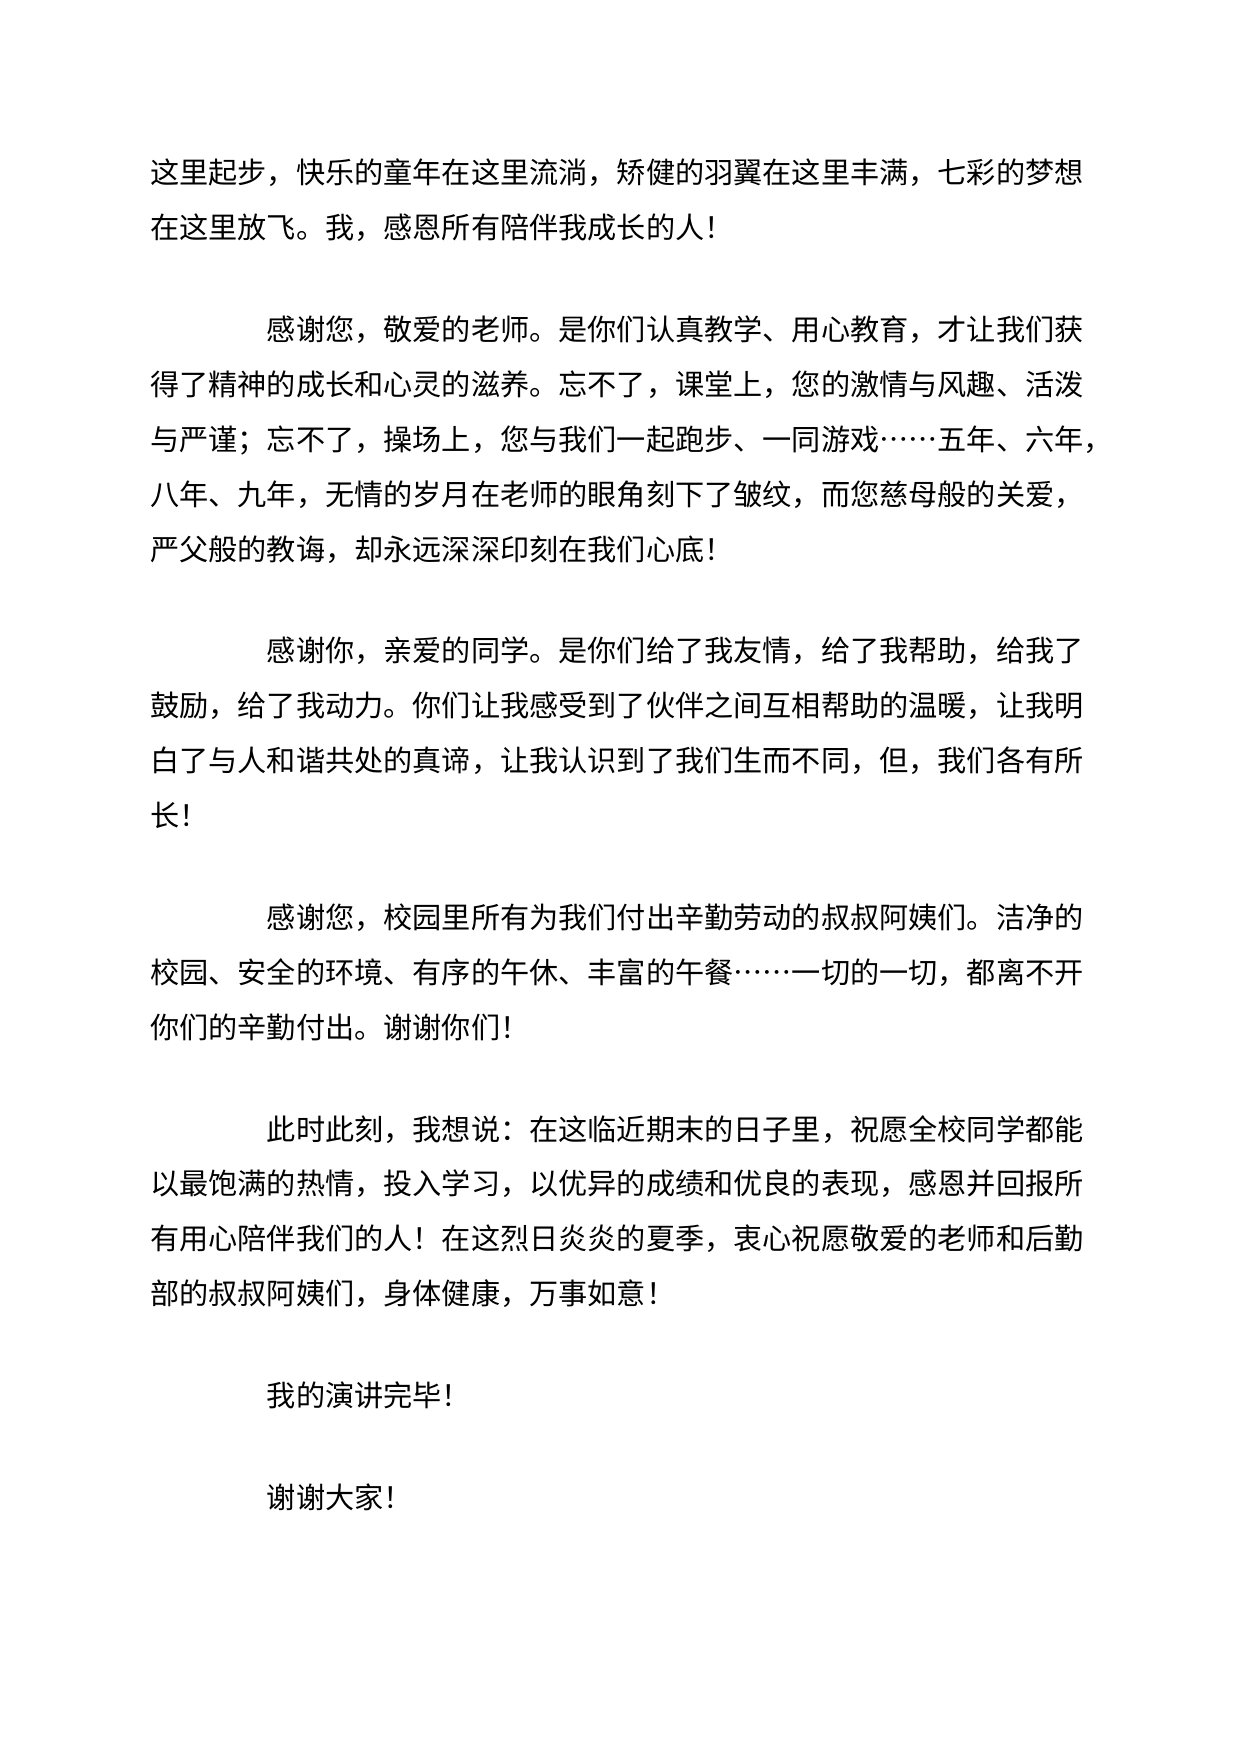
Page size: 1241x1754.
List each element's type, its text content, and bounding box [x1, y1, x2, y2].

text 谢谢大家！ [150, 1474, 1090, 1517]
text 感谢你，亲爱的同学。是你们给了我友情，给了我帮助，给我了鼓励，给了我动力。你们让我感受到了伙伴之间互相帮助的温暖，让我明白了与人和谐共处的真谛，让我认识到了我们生而不同，但，我们各有所长！ [150, 628, 1090, 835]
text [150, 150, 1090, 247]
text 感谢您，校园里所有为我们付出辛勤劳动的叔叔阿姨们。洁净的校园、安全的环境、有序的午休、丰富的午餐……一切的一切，都离不开你们的辛勤付出。谢谢你们！ [150, 894, 1090, 1047]
text 感谢您，敬爱的老师。是你们认真教学、用心教育，才让我们获得了精神的成长和心灵的滋养。忘不了，课堂上，您的激情与风趣、活泼与严谨；忘不了，操场上，您与我们一起跑步、一同游戏……五年、六年，八年、九年，无情的岁月在老师的眼角刻下了皱纹，而您慈母般的关爱，严父般的教诲，却永远深深印刻在我们心底！ [150, 307, 1090, 568]
text 此时此刻，我想说：在这临近期末的日子里，祝愿全校同学都能以最饱满的热情，投入学习，以优异的成绩和优良的表现，感恩并回报所有用心陪伴我们的人！在这烈日炎炎的夏季，衷心祝愿敬爱的老师和后勤部的叔叔阿姨们，身体健康，万事如意！ [150, 1106, 1090, 1313]
text 我的演讲完毕！ [150, 1372, 1090, 1415]
